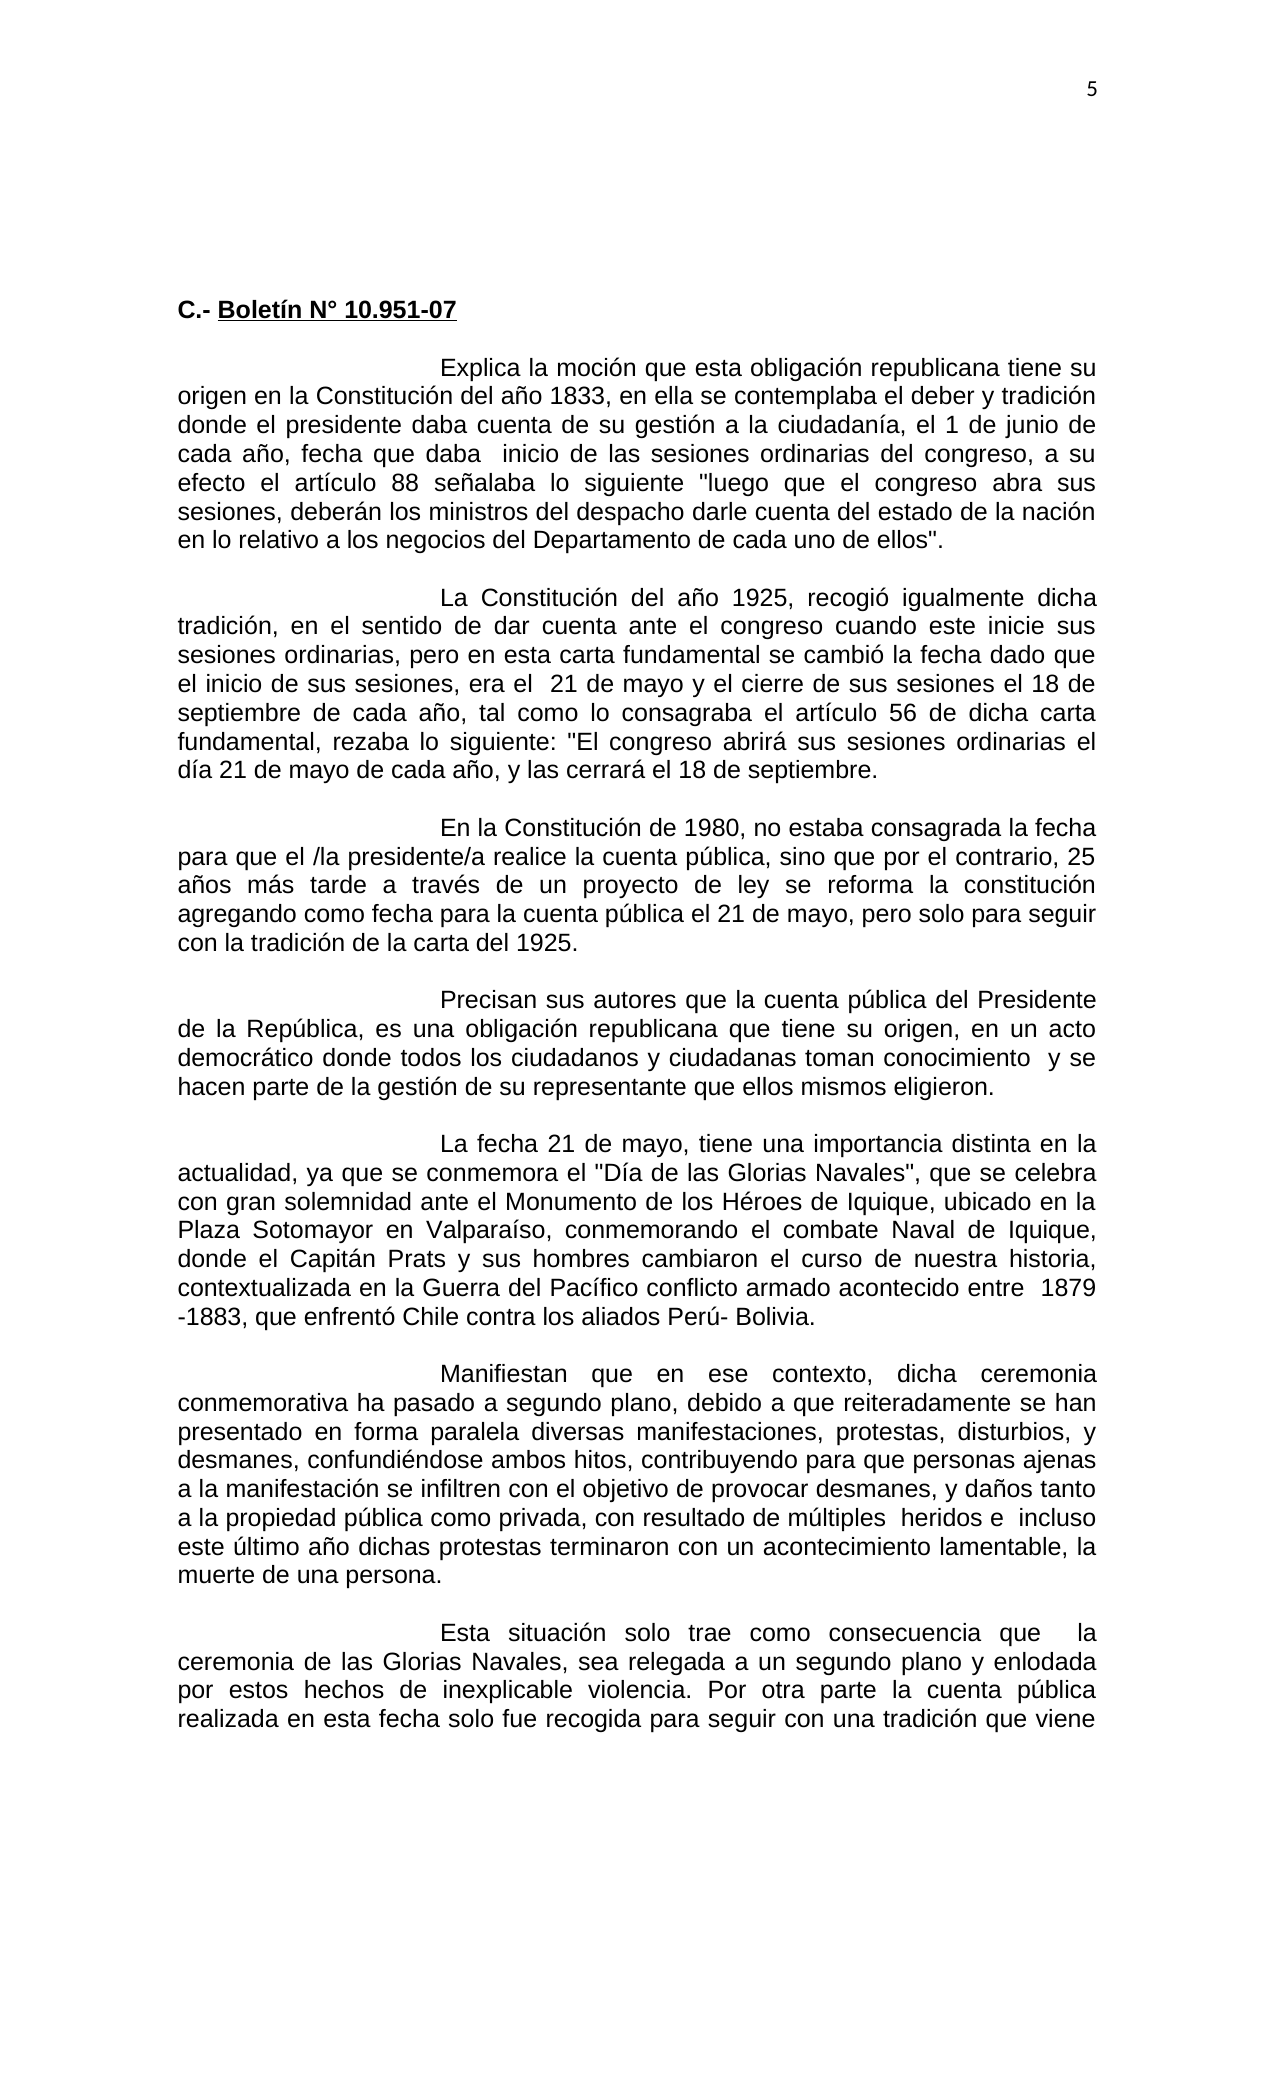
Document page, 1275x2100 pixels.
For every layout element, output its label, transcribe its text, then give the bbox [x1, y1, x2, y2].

text La fecha 21 de mayo, tiene una importancia distinta en la actualidad, ya que se conmemora el "Día de las Glorias Navales", que se celebra con gran solemnidad ante el Monumento de los Héroes de Iquique, ubicado en la Plaza Sotomayor en Valparaíso, conmemorando el combate Naval de Iquique, donde el Capitán Prats y sus hombres cambiaron el curso de nuestra historia, contextualizada en la Guerra del Pacífico conflicto armado acontecido entre 1879 -1883, que enfrentó Chile contra los aliados Perú- Bolivia. [177, 1129, 1098, 1330]
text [177, 1618, 1098, 1733]
text Precisan sus autores que la cuenta pública del Presidente de la República, es una obligación republicana que tiene su origen, en un acto democrático donde todos los ciudadanos y ciudadanas toman conocimiento y se hacen parte de la gestión de su representante que ellos mismos eligieron. [177, 985, 1098, 1100]
text Manifiestan que en ese contexto, dicha ceremonia conmemorativa ha pasado a segundo plano, debido a que reiteradamente se han presentado en forma paralela diversas manifestaciones, protestas, disturbios, y desmanes, confundiéndose ambos hitos, contribuyendo para que personas ajenas a la manifestación se infiltren con el objetivo de provocar desmanes, y daños tanto a la propiedad pública como privada, con resultado de múltiples heridos e incluso este último año dichas protestas terminaron con un acontecimiento lamentable, la muerte de una persona. [177, 1359, 1098, 1589]
text En la Constitución de 1980, no estaba consagrada la fecha para que el /la presidente/a realice la cuenta pública, sino que por el contrario, 25 años más tarde a través de un proyecto de ley se reforma la constitución agregando como fecha para la cuenta pública el 21 de mayo, pero solo para seguir con la tradición de la carta del 1925. [177, 813, 1098, 957]
text Explica la moción que esta obligación republicana tiene su origen en la Constitución del año 1833, en ella se contemplaba el deber y tradición donde el presidente daba cuenta de su gestión a la ciudadanía, el 1 de junio de cada año, fecha que daba inicio de las sesiones ordinarias del congreso, a su efecto el artículo 88 señalaba lo siguiente "luego que el congreso abra sus sesiones, deberán los ministros del despacho darle cuenta del estado de la nación en lo relativo a los negocios del Departamento de cada uno de ellos". [177, 353, 1098, 554]
text C.- Boletín N° 10.951-07 [177, 295, 1098, 324]
text La Constitución del año 1925, recogió igualmente dicha tradición, en el sentido de dar cuenta ante el congreso cuando este inicie sus sesiones ordinarias, pero en esta carta fundamental se cambió la fecha dado que el inicio de sus sesiones, era el 21 de mayo y el cierre de sus sesiones el 18 de septiembre de cada año, tal como lo consagraba el artículo 56 de dicha carta fundamental, rezaba lo siguiente: "El congreso abrirá sus sesiones ordinarias el día 21 de mayo de cada año, y las cerrará el 18 de septiembre. [177, 583, 1098, 784]
